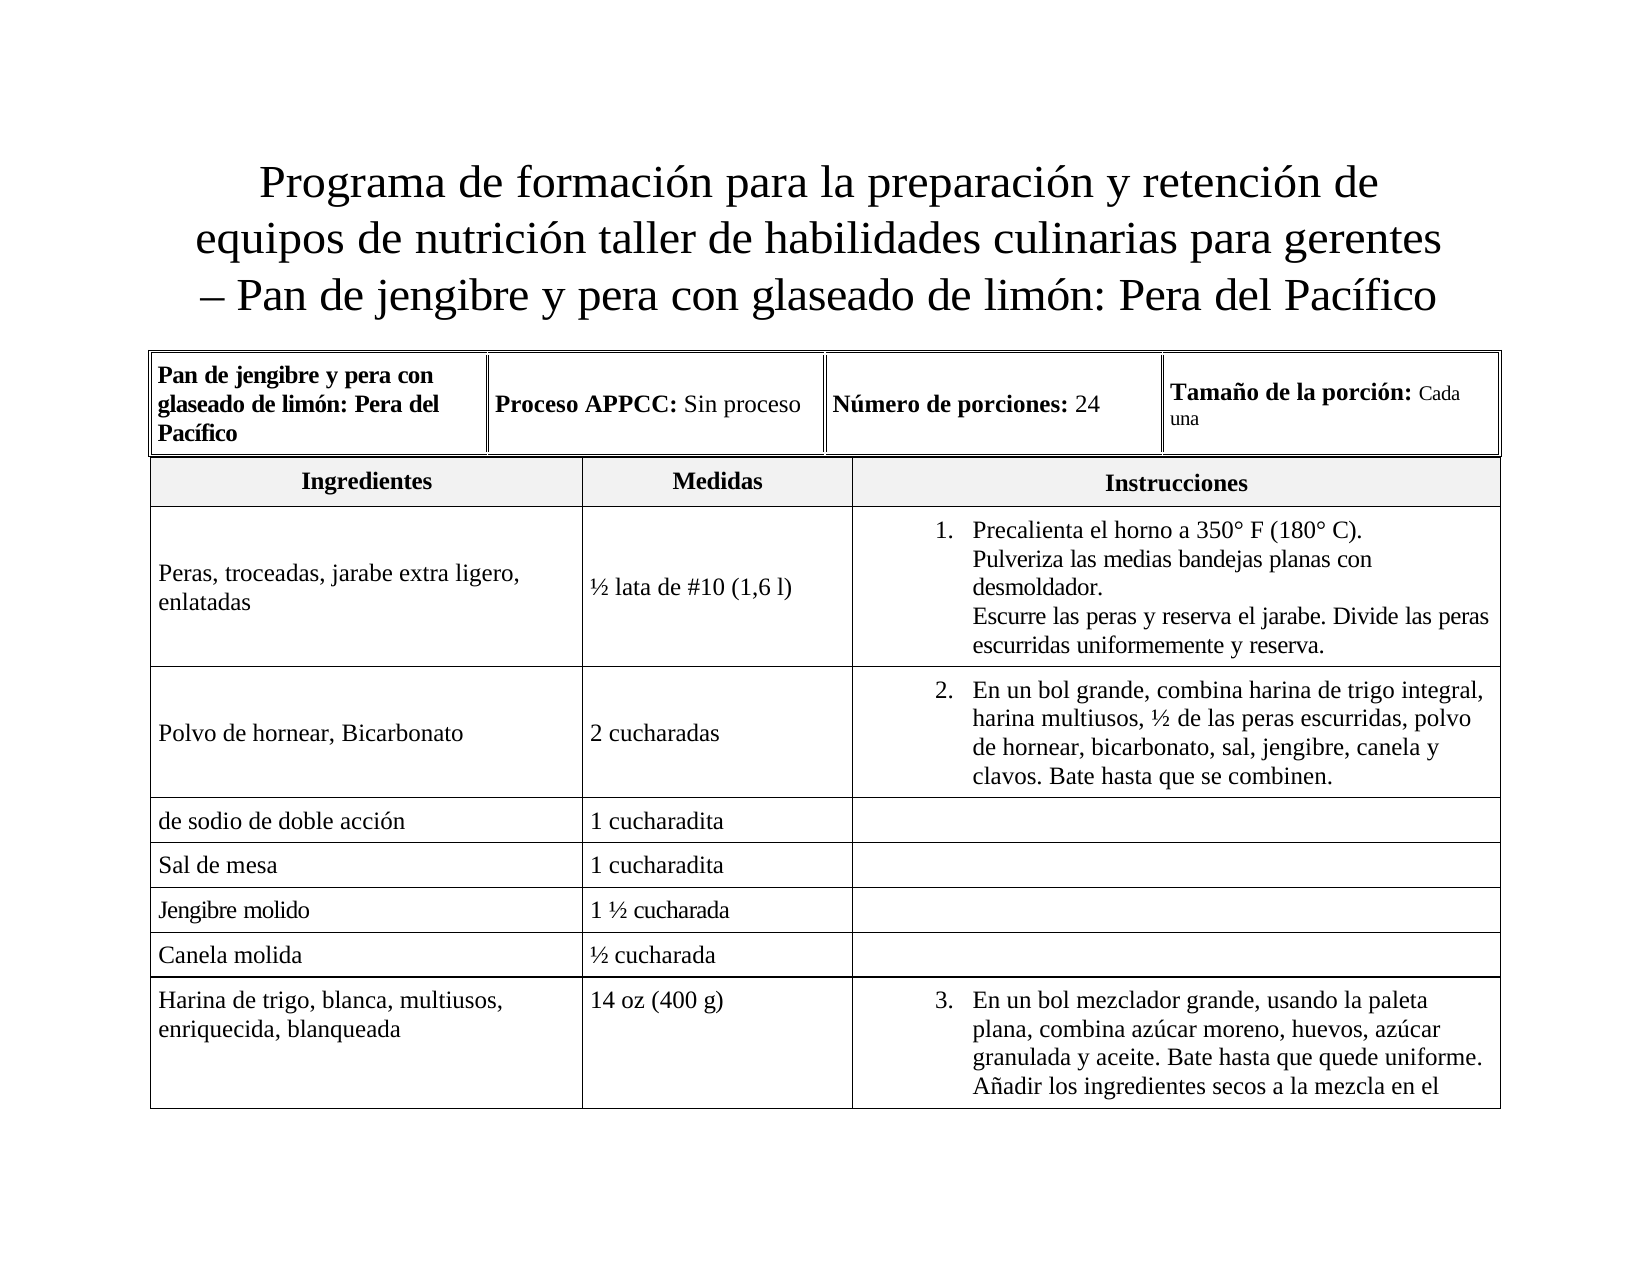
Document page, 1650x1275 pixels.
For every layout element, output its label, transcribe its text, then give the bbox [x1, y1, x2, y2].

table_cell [853, 978, 1500, 1107]
table_header Pan de jengibre y pera con glaseado de limón: Pera del Pacífico [152, 353, 487, 454]
table_cell Polvo de hornear, Bicarbonato [151, 667, 582, 797]
table_cell [853, 843, 1500, 887]
table_cell 1 ½ cucharada [583, 888, 852, 932]
table_cell [853, 933, 1500, 976]
table_cell 1 cucharadita [583, 843, 852, 887]
table_cell [853, 888, 1500, 932]
table_cell [853, 798, 1500, 842]
table_cell Canela molida [151, 933, 582, 976]
table_cell En un bol grande, combina harina de trigo integral, harina multiusos, ½ de las peras escurridas, polvo de hornear, bicarbonato, sal, jengibre, canela y clavos. Bate hasta que se combinen. [853, 667, 1500, 797]
table_header Instrucciones [853, 458, 1500, 506]
table_cell 1 cucharadita [583, 798, 852, 842]
table_header Ingredientes [151, 458, 582, 506]
table_cell ½ cucharada [583, 933, 852, 976]
subtitle Programa de formación para la preparación y retención de equipos de nutrición taller de habilidades culinarias para gerentes – Pan de jengibre y pera con glaseado de limón: Pera del Pacífico [182, 154, 1455, 321]
table_header Tamaño de la porción: Cada una [1163, 353, 1498, 454]
table_header Proceso APPCC: Sin proceso [488, 351, 825, 454]
table_cell ½ lata de #10 (1,6 l) [583, 507, 852, 666]
table_cell Precalienta el horno a 350° F (180° C). Pulveriza las medias bandejas planas con desmoldador. Escurre las peras y reserva el jarabe. Divide las peras escurridas uniformemente y reserva. [853, 507, 1500, 666]
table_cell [151, 978, 582, 1107]
table_cell 14 oz (400 g) [583, 978, 852, 1107]
table_cell 2 cucharadas [583, 667, 852, 797]
table_cell de sodio de doble acción [151, 798, 582, 842]
table_header Número de porciones: 24 [825, 353, 1162, 454]
table_cell Peras, troceadas, jarabe extra ligero, enlatadas [151, 507, 582, 666]
table_cell Jengibre molido [151, 888, 582, 932]
table_cell Sal de mesa [151, 843, 582, 887]
table_header Medidas [583, 458, 852, 506]
